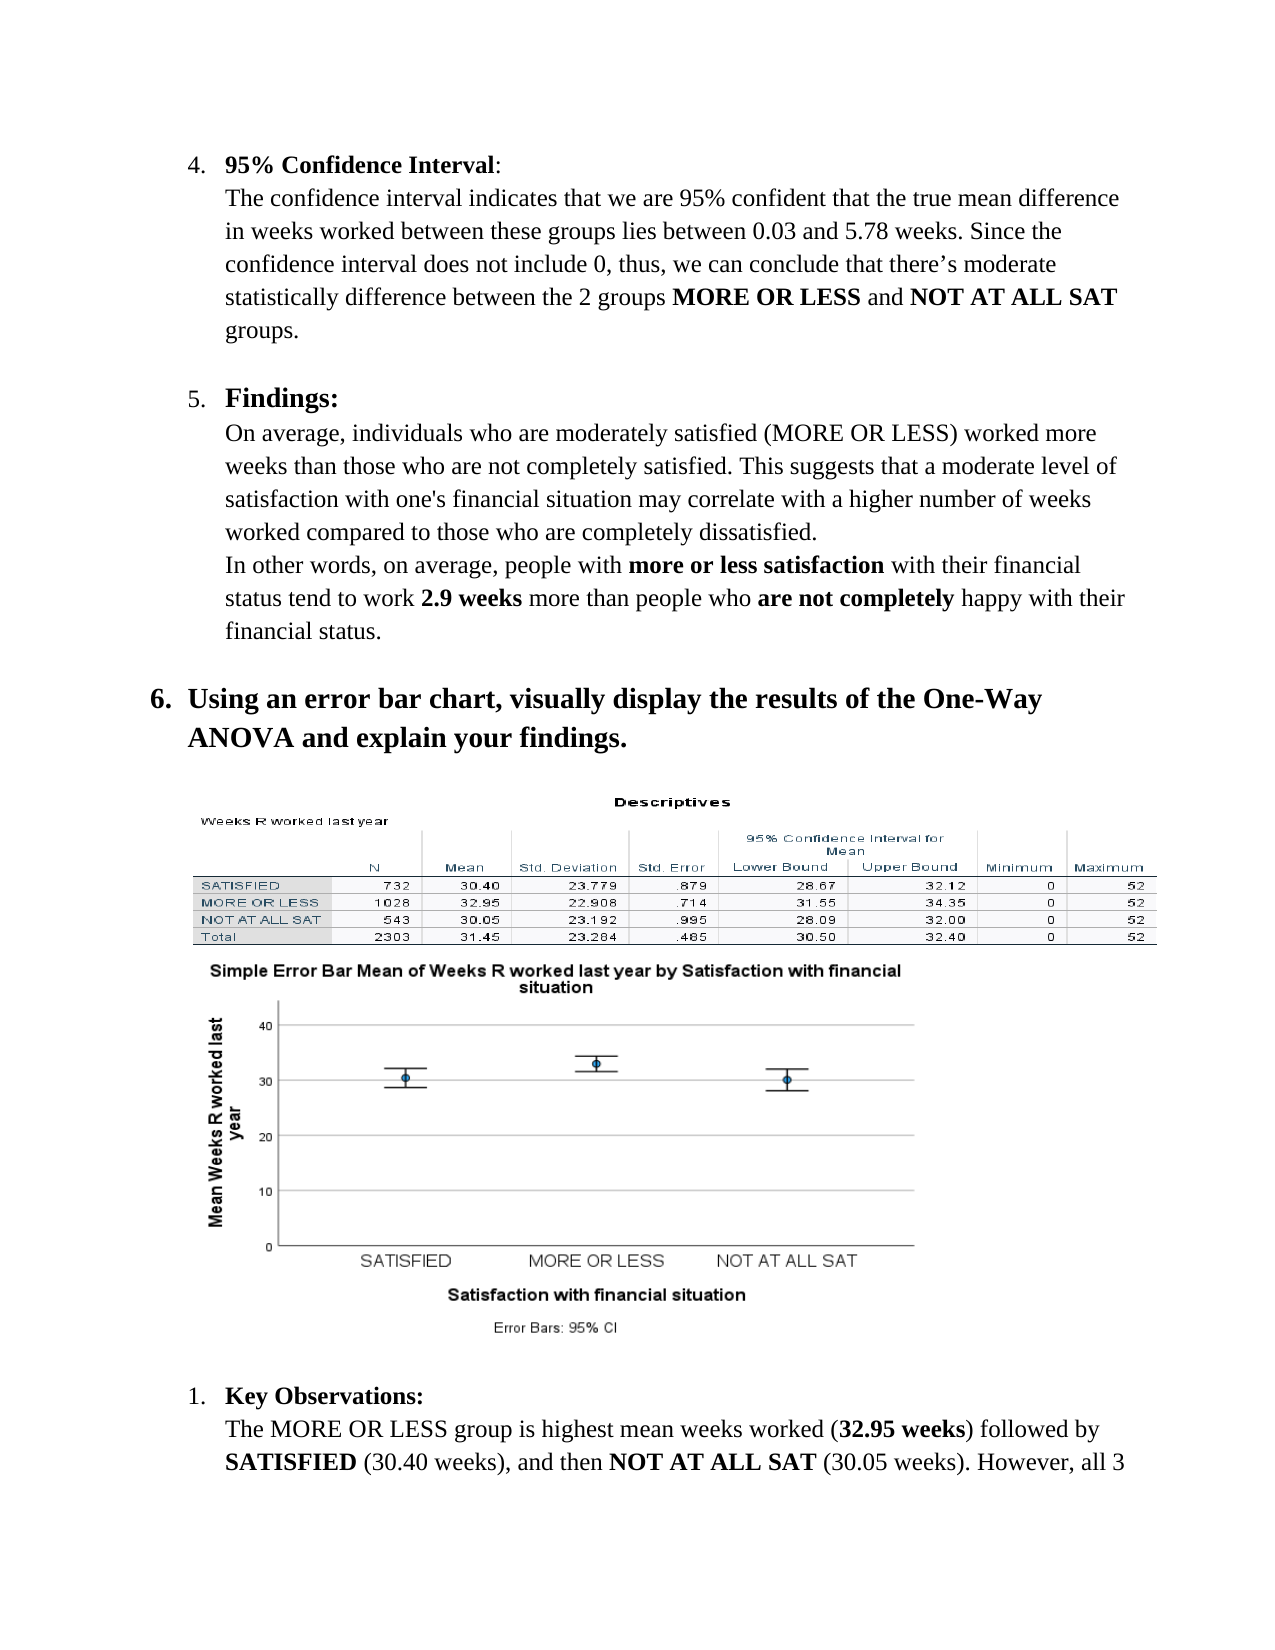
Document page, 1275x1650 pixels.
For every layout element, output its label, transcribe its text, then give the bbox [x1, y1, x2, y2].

list In other words, on average, people with more or less satisfaction with their financial status tend to work 2.9 weeks more than people who are not completely happy with their financial status. [225, 550, 1125, 677]
list Using an error bar chart, visually display the results of the One-Way ANOVA and explain your findings. [150, 682, 1125, 786]
list On average, individuals who are moderately satisfied (MORE OR LESS) worked more weeks than those who are not completely satisfied. This suggests that a moderate level of satisfaction with one's financial situation may correlate with a higher number of weeks worked compared to those who are completely dissatisfied. [225, 418, 1125, 546]
list Key Observations: [187, 1381, 1125, 1410]
list The confidence interval indicates that we are 95% confident that the true mean difference in weeks worked between these groups lies between 0.03 and 5.78 weeks. Since the confidence interval does not include 0, thus, we can conclude that there’s moderate statistically difference between the 2 groups MORE OR LESS and NOT AT ALL SAT groups. [225, 183, 1125, 344]
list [225, 1414, 1125, 1476]
picture [187, 952, 924, 1345]
list 95% Confidence Interval: [187, 150, 1125, 179]
picture [187, 790, 1163, 948]
list Findings: [187, 381, 1125, 413]
